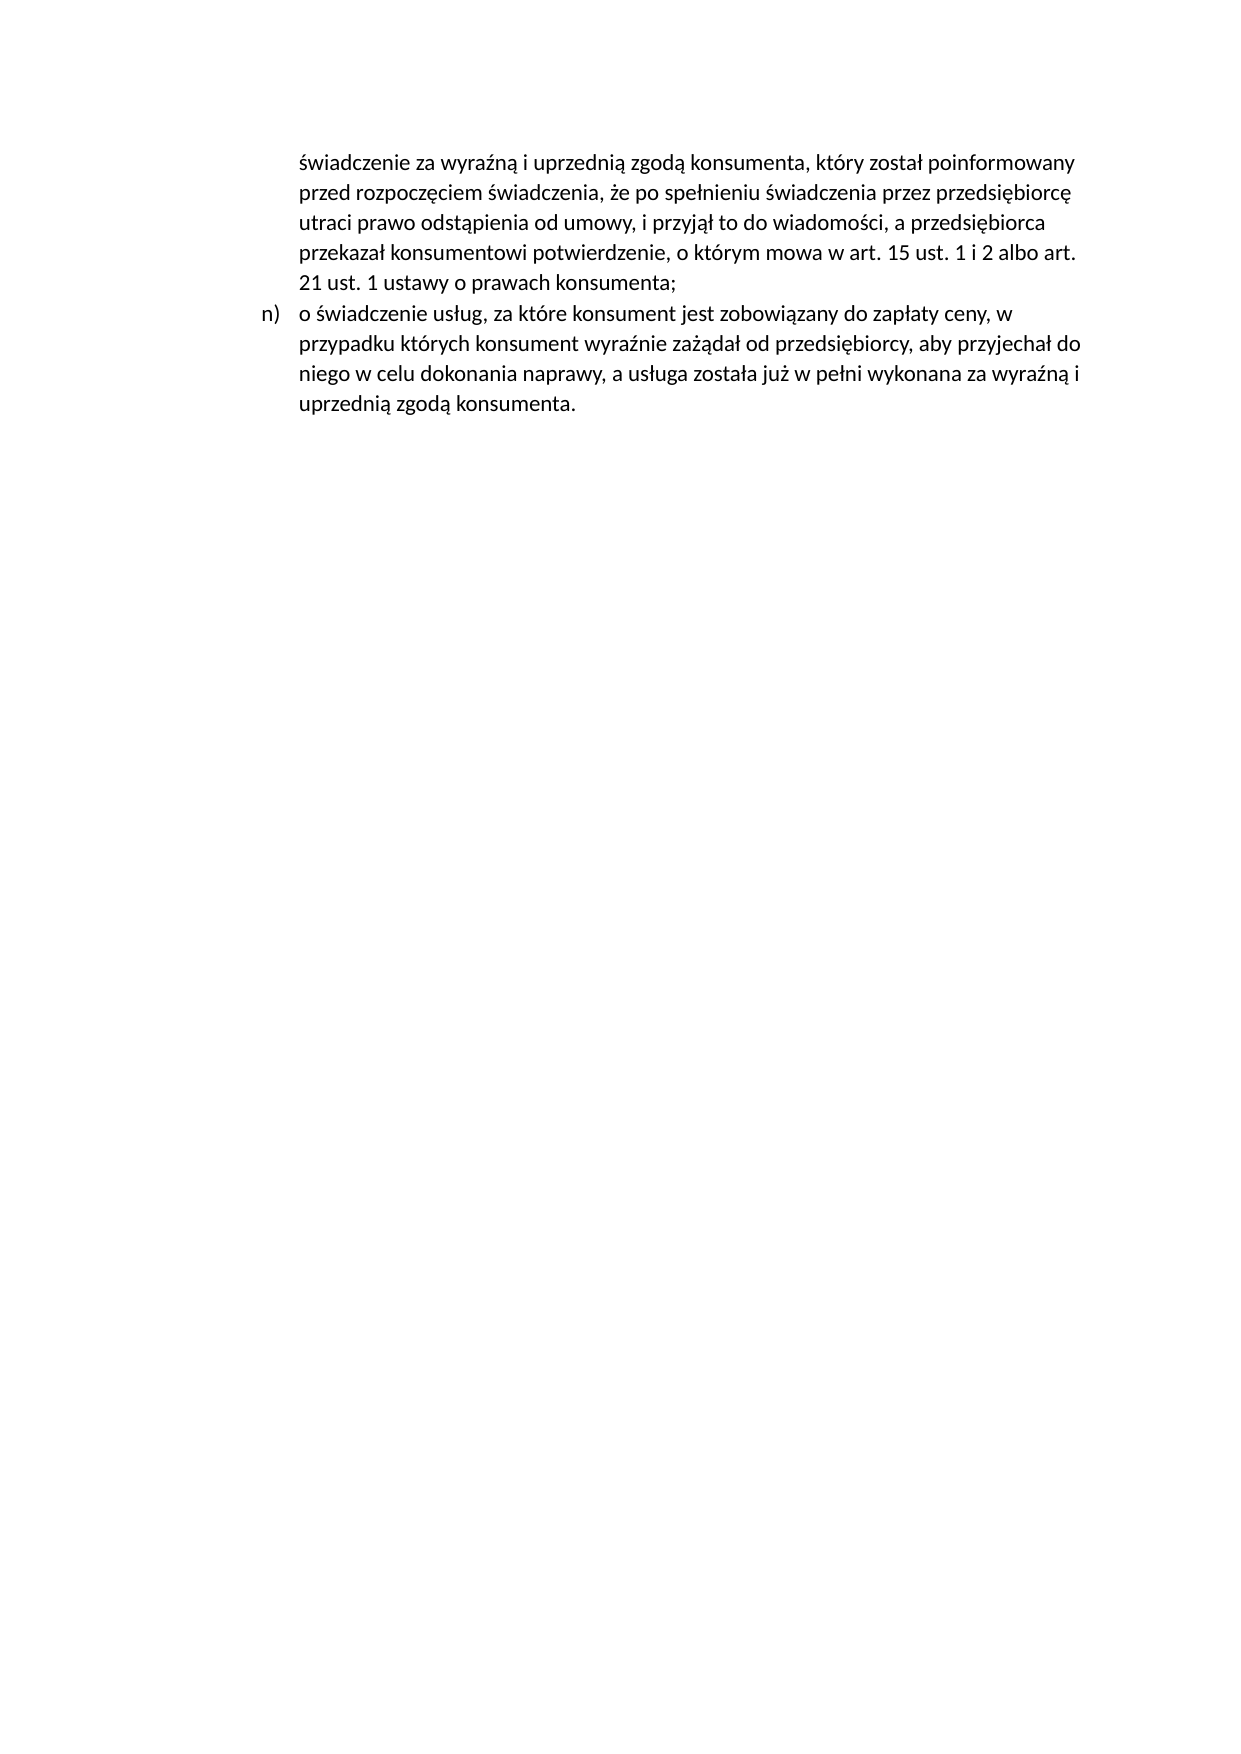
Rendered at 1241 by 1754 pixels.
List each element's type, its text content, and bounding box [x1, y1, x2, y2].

list o świadczenie usług, za które konsument jest zobowiązany do zapłaty ceny, w przypadku których konsument wyraźnie zażądał od przedsiębiorcy, aby przyjechał do niego w celu dokonania naprawy, a usługa została już w pełni wykonana za wyraźną i uprzednią zgodą konsumenta. [261, 299, 1093, 417]
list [261, 148, 1093, 296]
